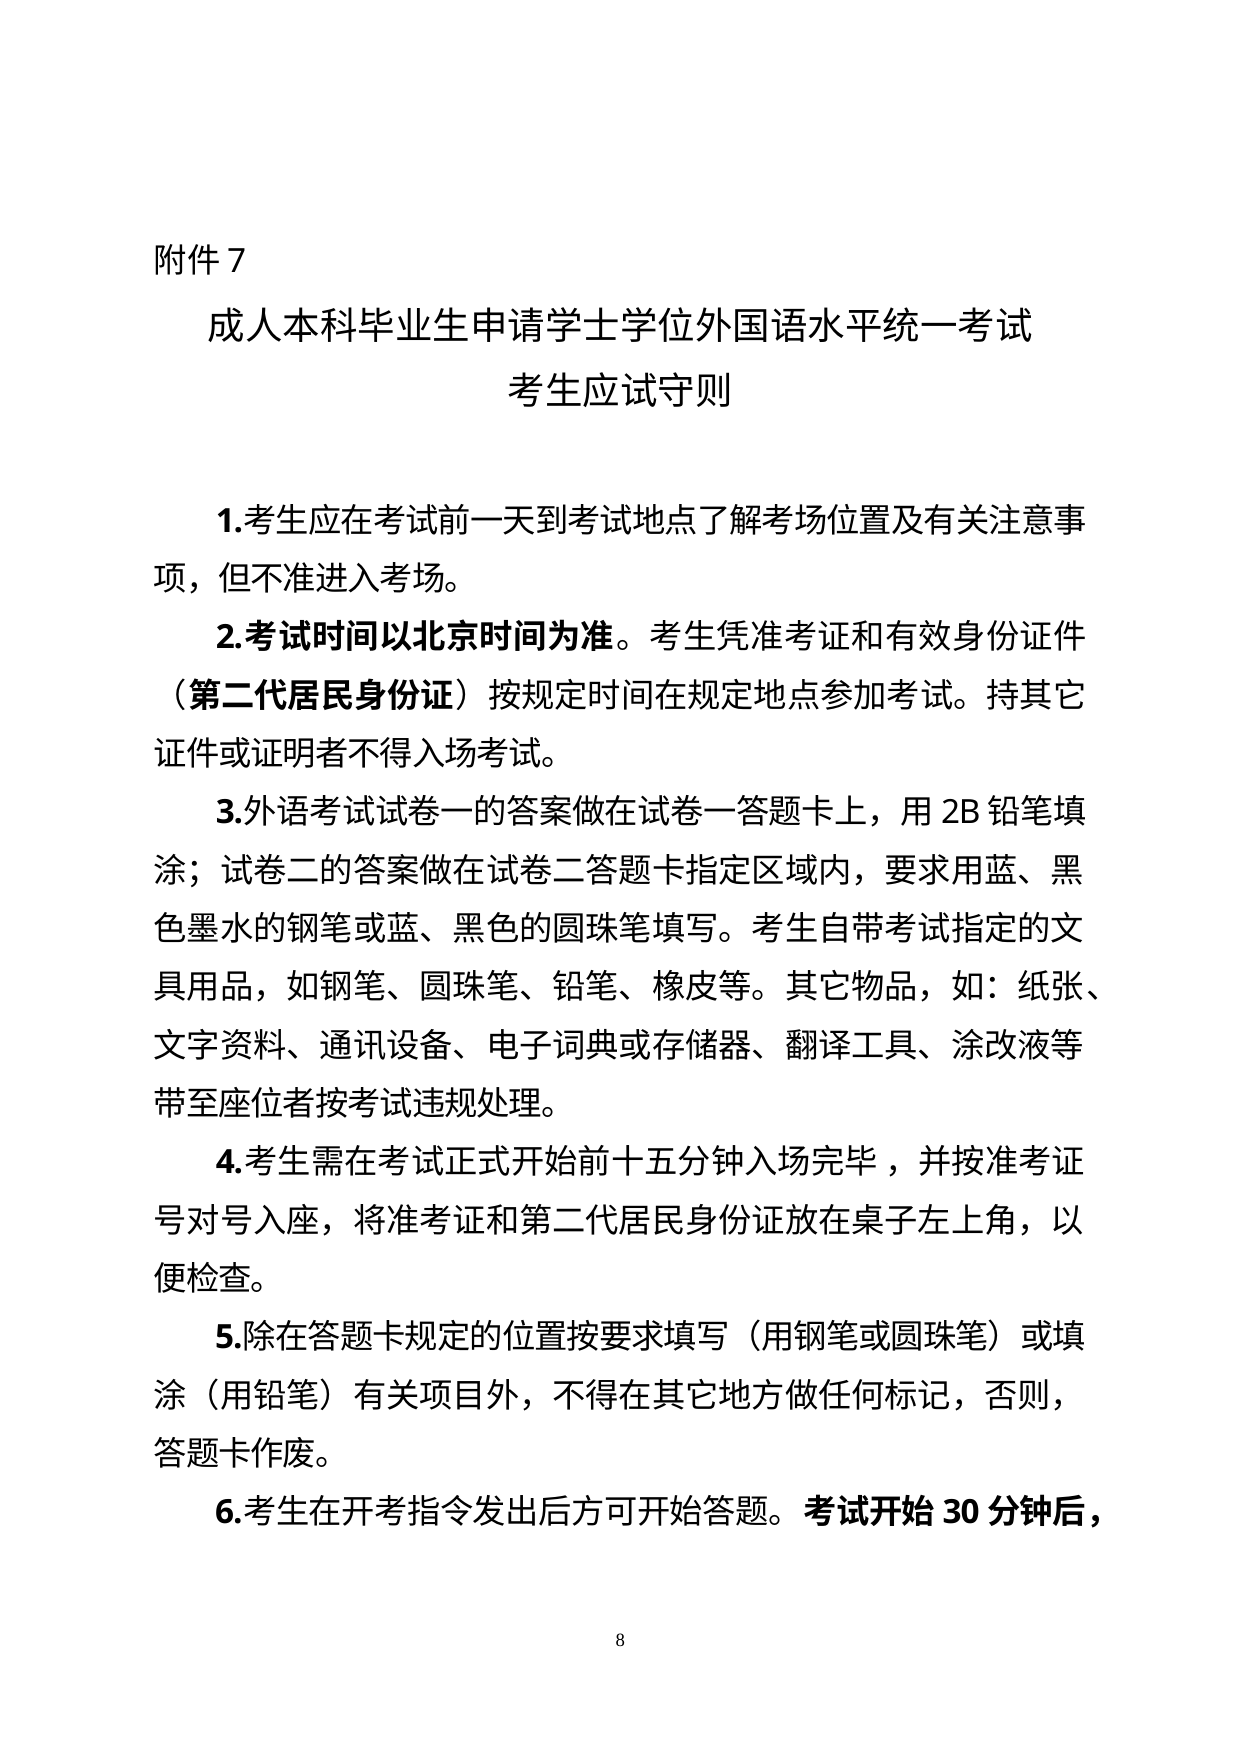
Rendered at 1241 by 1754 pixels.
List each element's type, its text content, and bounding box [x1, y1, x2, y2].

text 5.除在答题卡规定的位置按要求填写（用钢笔或圆珠笔）或填涂（用铅笔）有关项目外，不得在其它地方做任何标记，否则，答题卡作废。 [153, 1302, 1087, 1477]
text 3.外语考试试卷一的答案做在试卷一答题卡上，用2B铅笔填涂；试卷二的答案做在试卷二答题卡指定区域内，要求用蓝、黑色墨水的钢笔或蓝、黑色的圆珠笔填写。考生自带考试指定的文具用品，如钢笔、圆珠笔、铅笔、橡皮等。其它物品，如：纸张、文字资料、通讯设备、电子词典或存储器、翻译工具、涂改液等带至座位者按考试违规处理。 [153, 777, 1087, 1127]
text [153, 1477, 1087, 1536]
text 4.考生需在考试正式开始前十五分钟入场完毕 ，并按准考证号对号入座，将准考证和第二代居民身份证放在桌子左上角，以便检查。 [153, 1127, 1087, 1302]
text 考生应试守则 [153, 356, 1087, 421]
text 成人本科毕业生申请学士学位外国语水平统一考试 [153, 291, 1087, 356]
text 2.考试时间以北京时间为准。考生凭准考证和有效身份证件（第二代居民身份证）按规定时间在规定地点参加考试。持其它证件或证明者不得入场考试。 [153, 602, 1087, 777]
text 1.考生应在考试前一天到考试地点了解考场位置及有关注意事项，但不准进入考场。 [153, 486, 1087, 602]
text 附件7 [153, 226, 1087, 291]
